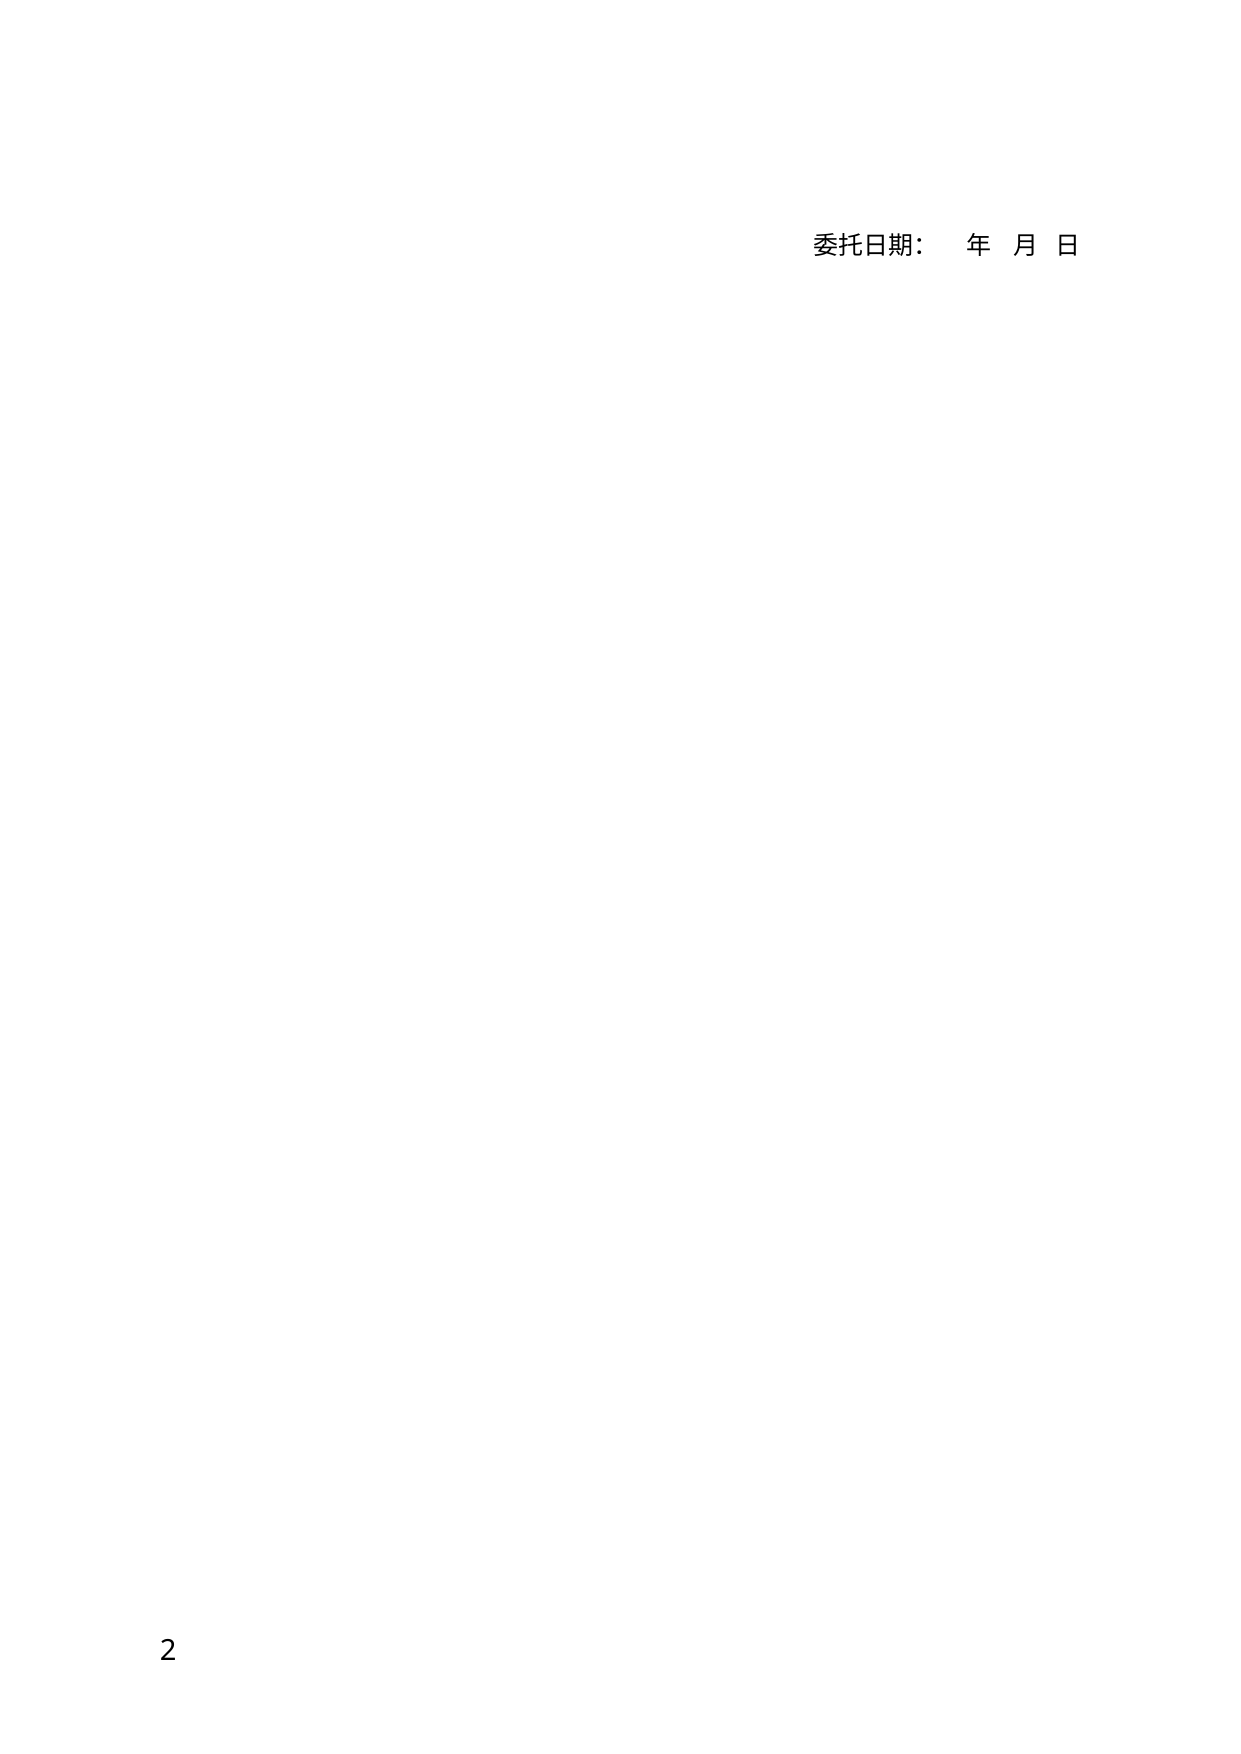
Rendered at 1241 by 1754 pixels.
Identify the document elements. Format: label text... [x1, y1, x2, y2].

text 委托日期： 年 月 日 [159, 211, 1081, 276]
